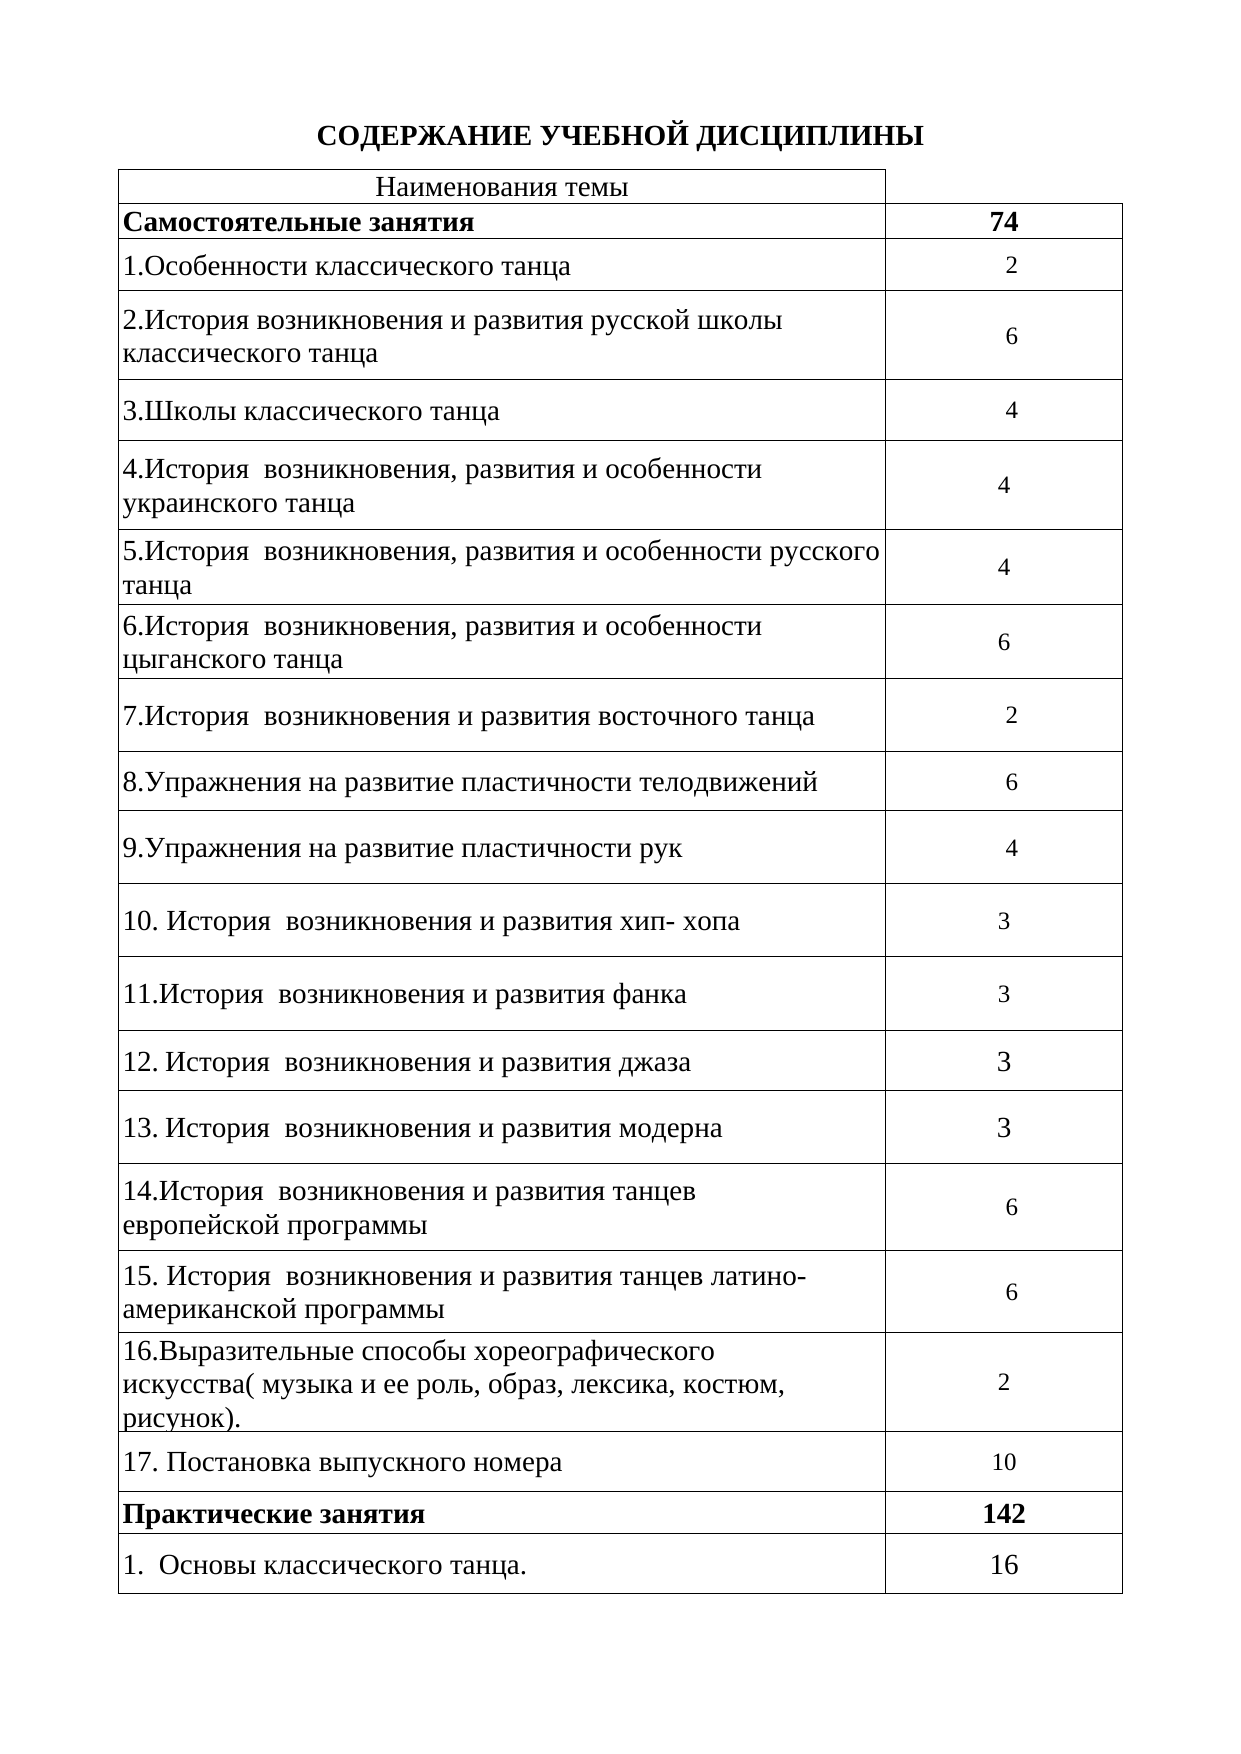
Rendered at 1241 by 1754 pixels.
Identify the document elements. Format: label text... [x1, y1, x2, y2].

table_cell 10. История возникновения и развития хип- хопа [119, 884, 885, 956]
table_cell 1.Особенности классического танца [119, 239, 885, 290]
table_cell 3.Школы классического танца [119, 380, 885, 439]
table_cell 2 [886, 1333, 1122, 1431]
table_cell 4 [886, 811, 1122, 883]
table_cell 3 [886, 1031, 1122, 1090]
table_cell 14.История возникновения и развития танцев европейской программы [119, 1164, 885, 1250]
table_cell 6 [886, 1164, 1122, 1250]
table_cell 9.Упражнения на развитие пластичности рук [119, 811, 885, 883]
table_cell 3 [886, 1091, 1122, 1163]
table_cell 6 [886, 1251, 1122, 1332]
table_cell 2.История возникновения и развития русской школы классического танца [119, 291, 885, 379]
table_cell 10 [886, 1432, 1122, 1491]
table_cell 12. История возникновения и развития джаза [119, 1031, 885, 1090]
table_cell 15. История возникновения и развития танцев латино-американской программы [119, 1251, 885, 1332]
table_cell 6.История возникновения, развития и особенности цыганского танца [119, 605, 885, 678]
table_cell 17. Постановка выпускного номера [119, 1432, 885, 1491]
table_cell 5.История возникновения, развития и особенности русского танца [119, 530, 885, 604]
table_cell 4 [886, 530, 1122, 604]
table_cell 2 [886, 679, 1122, 751]
table_cell 11.История возникновения и развития фанка [119, 957, 885, 1030]
table_cell 3 [886, 884, 1122, 956]
table_cell 4.История возникновения, развития и особенности украинского танца [119, 441, 885, 529]
table_cell 6 [886, 605, 1122, 678]
table_cell 3 [886, 957, 1122, 1030]
table_cell 6 [886, 752, 1122, 810]
table_cell 2 [886, 239, 1122, 290]
table_cell 16 [886, 1534, 1122, 1593]
table_cell 142 [886, 1492, 1122, 1533]
table_cell 1. Основы классического танца. [119, 1534, 885, 1593]
table_header Наименования темы [119, 170, 885, 203]
table_cell Практические занятия [119, 1492, 885, 1533]
table_cell 7.История возникновения и развития восточного танца [119, 679, 885, 751]
table_cell 4 [886, 441, 1122, 529]
text СОДЕРЖАНИЕ УЧЕБНОЙ ДИСЦИПЛИНЫ [118, 118, 1122, 152]
table_cell 13. История возникновения и развития модерна [119, 1091, 885, 1163]
table_cell 8.Упражнения на развитие пластичности телодвижений [119, 752, 885, 810]
table_cell Самостоятельные занятия [119, 204, 885, 238]
table_cell 6 [886, 291, 1122, 379]
table_cell 4 [886, 380, 1122, 439]
table_cell 16.Выразительные способы хореографического искусства( музыка и ее роль, образ, лексика, костюм, рисунок). [119, 1333, 885, 1431]
